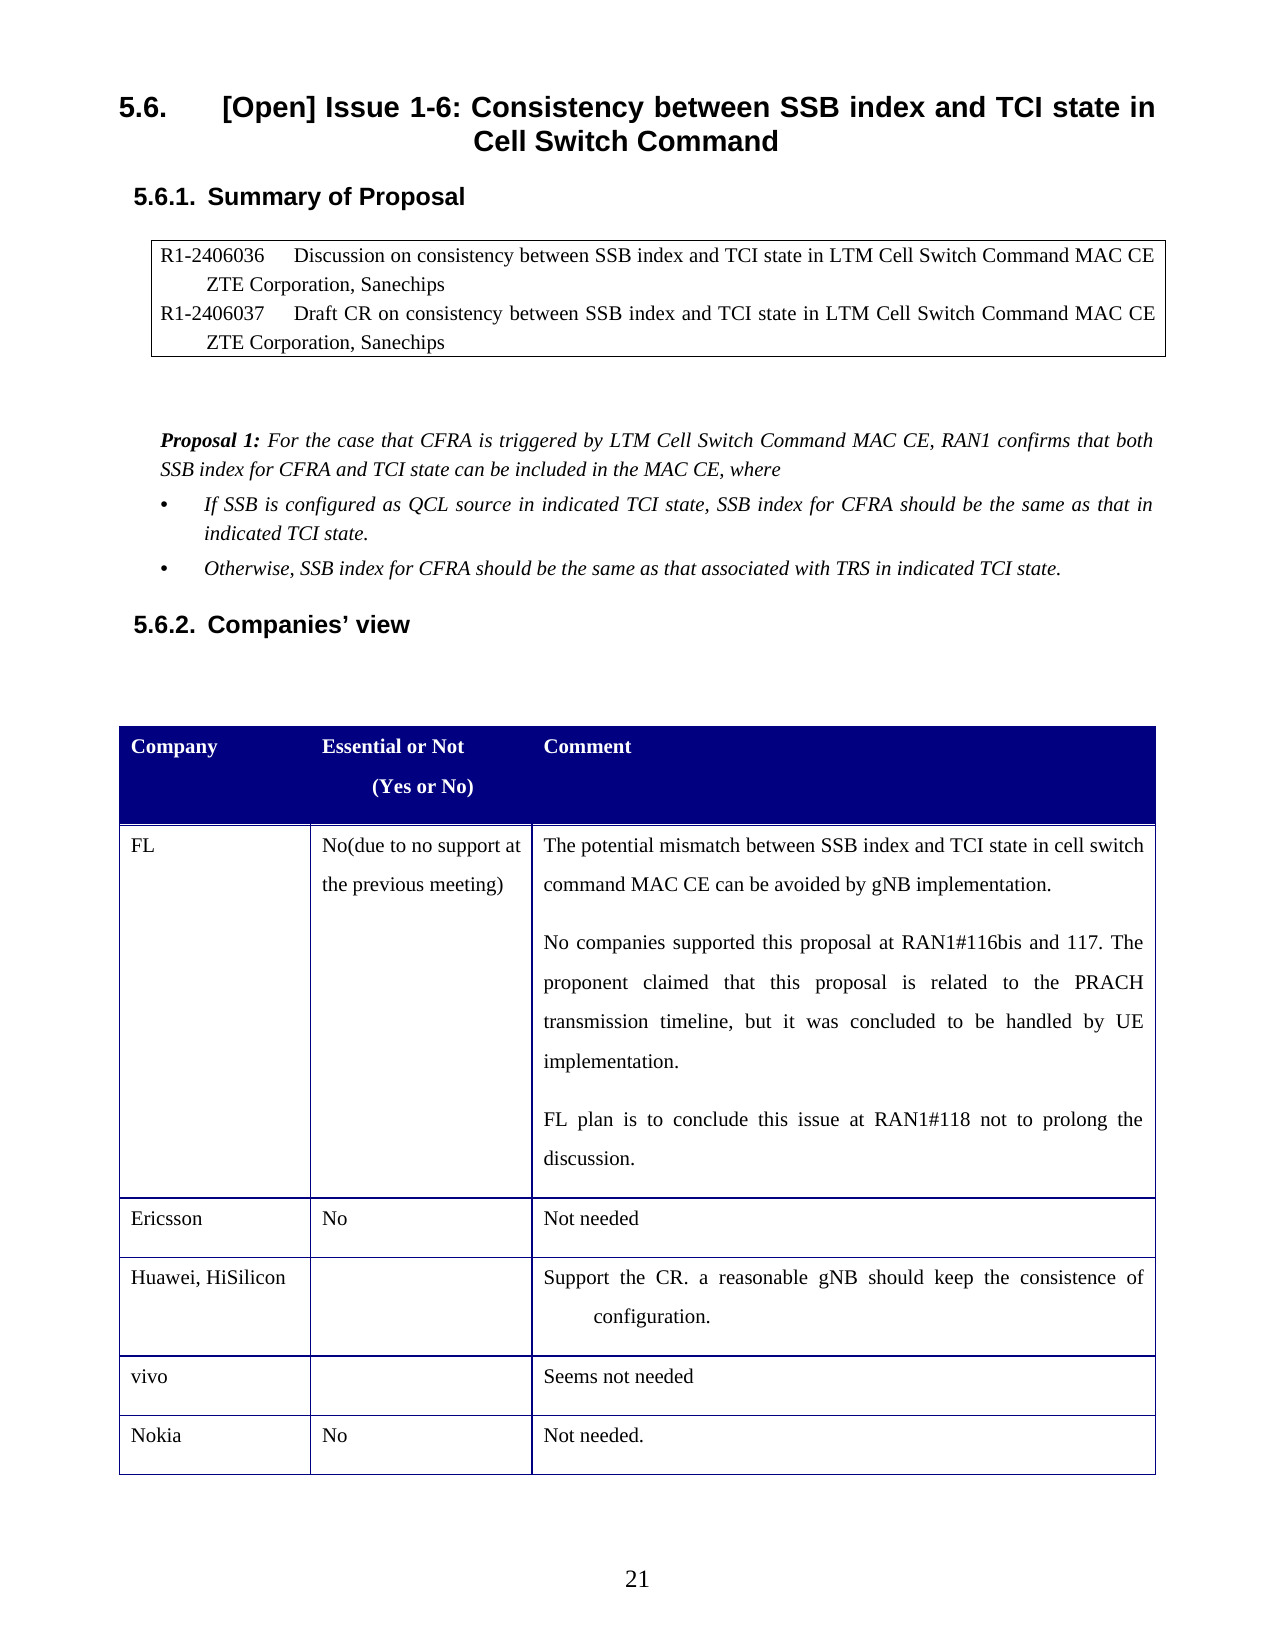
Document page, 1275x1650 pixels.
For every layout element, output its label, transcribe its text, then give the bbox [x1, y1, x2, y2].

table_header Company [120, 731, 310, 829]
list Otherwise, SSB index for CFRA should be the same as that associated with TRS in indicated TCI state. [160, 560, 1156, 584]
table_cell [311, 1262, 531, 1359]
table_cell Huawei, HiSilicon [120, 1262, 310, 1359]
table_cell Nokia [120, 1420, 310, 1478]
subtitle [Open] Issue 1-6: Consistency between SSB index and TCI state in Cell Switch Command [118, 90, 1156, 157]
list Proposal 1: For the case that CFRA is triggered by LTM Cell Switch Command MAC CE, RAN1 confirms that both SSB index for CFRA and TCI state can be included in the MAC CE, where [160, 432, 1156, 485]
table_cell Ericsson [120, 1203, 310, 1261]
table_cell Support the CR. a reasonable gNB should keep the consistence of configuration. [533, 1262, 1155, 1359]
table_cell No(due to no support at the previous meeting) [311, 830, 531, 1201]
list If SSB is configured as QCL source in indicated TCI state, SSB index for CFRA should be the same as that in indicated TCI state. [160, 496, 1156, 549]
list R1-2406036 Discussion on consistency between SSB index and TCI state in LTM Cell Switch Command MAC CE ZTE Corporation, Sanechips R1-2406037 Draft CR on consistency between SSB index and TCI state in LTM Cell Switch Command MAC CE ZTE Corporation, Sanechips [152, 245, 1165, 360]
subtitle Companies’ view [133, 614, 1156, 643]
table_cell Not needed [533, 1203, 1155, 1261]
table_cell FL [120, 830, 310, 1201]
table_cell No [311, 1420, 531, 1478]
table_cell Seems not needed [533, 1361, 1155, 1419]
table_cell The potential mismatch between SSB index and TCI state in cell switch command MAC CE can be avoided by gNB implementation. No companies supported this proposal at RAN1#116bis and 117. The proponent claimed that this proposal is related to the PRACH transmission timeline, but it was concluded to be handled by UE implementation. FL plan is to conclude this issue at RAN1#118 not to prolong the discussion. [533, 830, 1155, 1201]
table_cell vivo [120, 1361, 310, 1419]
subtitle Summary of Proposal [133, 186, 1156, 215]
table_header Essential or Not (Yes or No) [311, 731, 531, 829]
table_cell [311, 1361, 531, 1419]
table_cell No [311, 1203, 531, 1261]
table_cell Not needed. [533, 1420, 1155, 1478]
table_header Comment [533, 731, 1155, 829]
